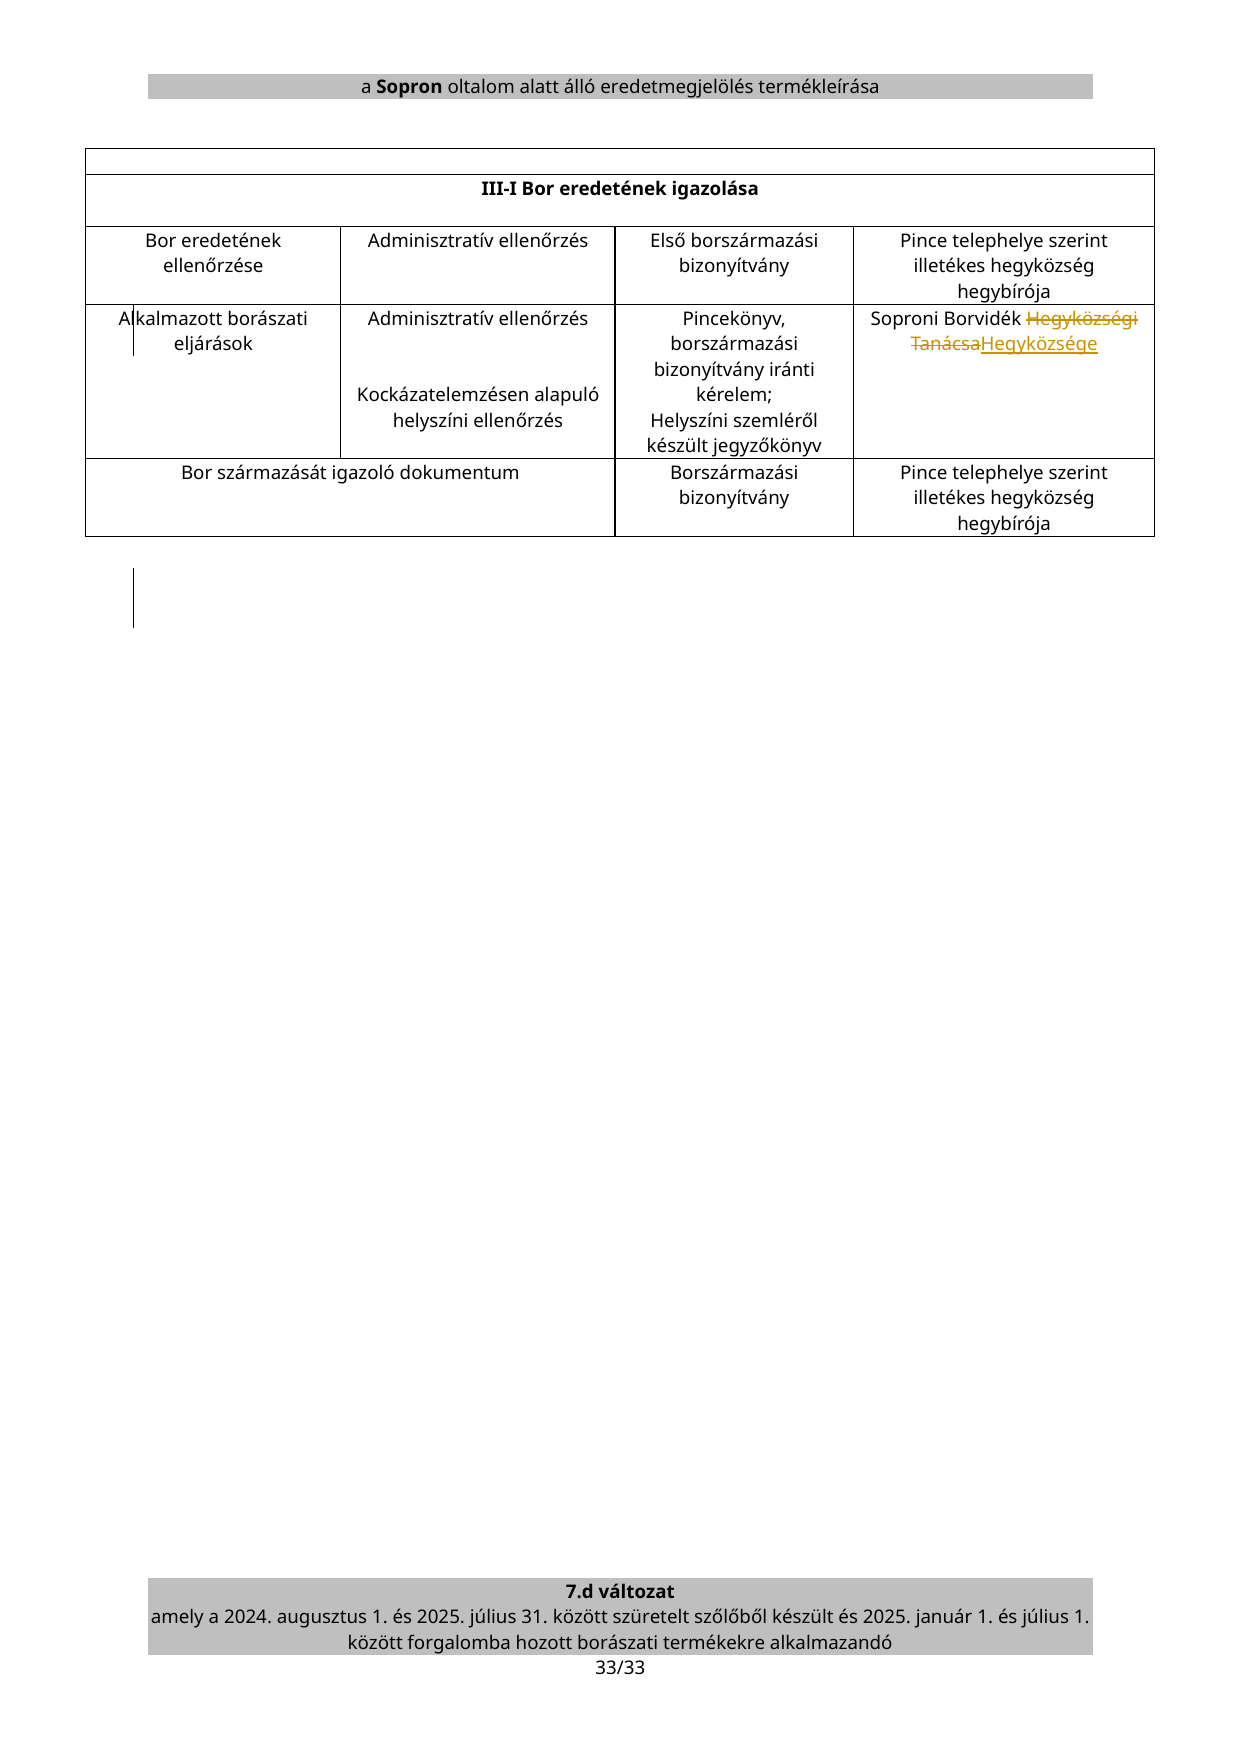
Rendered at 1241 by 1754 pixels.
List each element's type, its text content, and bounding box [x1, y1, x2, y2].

table_cell Pince telephelye szerint illetékes hegyközség hegybírója [854, 227, 1154, 304]
table_cell Alkalmazott borászati eljárások [86, 305, 340, 458]
table_cell Pincekönyv, borszármazási bizonyítvány iránti kérelem; Helyszíni szemléről készült jegyzőkönyv [616, 305, 853, 458]
table_cell Soproni Borvidék [854, 305, 1154, 458]
table_cell Adminisztratív ellenőrzés Kockázatelemzésen alapuló helyszíni ellenőrzés [341, 305, 614, 458]
table_cell Bor eredetének ellenőrzése [86, 227, 340, 304]
table_cell Bor származását igazoló dokumentum [86, 459, 614, 536]
table_cell Adminisztratív ellenőrzés [341, 227, 614, 304]
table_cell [86, 149, 1154, 174]
table_cell Borszármazási bizonyítvány [616, 459, 853, 536]
table_cell Pince telephelye szerint illetékes hegyközség hegybírója [854, 459, 1154, 536]
table_cell Első borszármazási bizonyítvány [616, 227, 853, 304]
table_cell III-I Bor eredetének igazolása [86, 175, 1154, 226]
